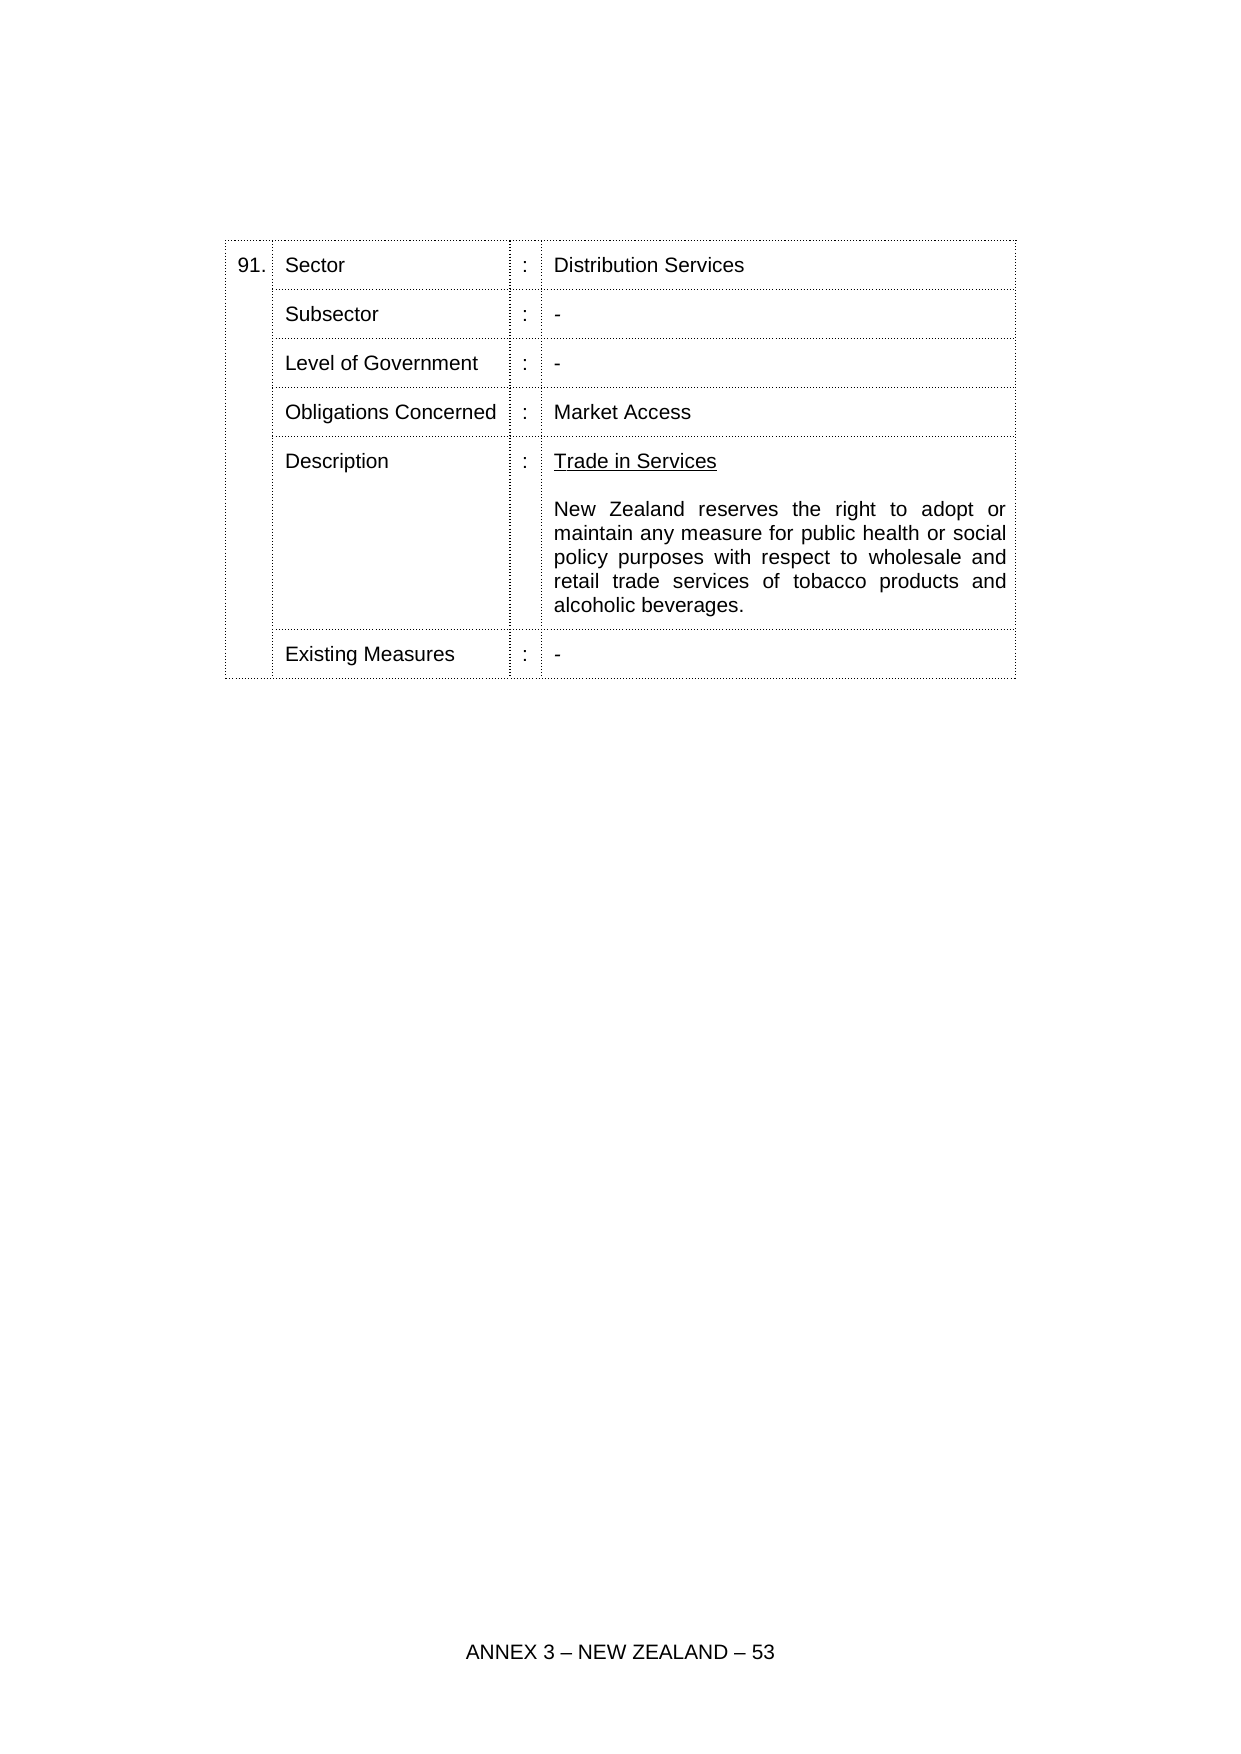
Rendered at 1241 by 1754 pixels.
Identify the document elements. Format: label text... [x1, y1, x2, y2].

table_cell Existing Measures [273, 629, 510, 677]
table_cell : [510, 338, 542, 387]
table_header [226, 240, 273, 677]
table_header : [510, 240, 542, 289]
table_cell - [542, 338, 1016, 387]
table_header Sector [273, 240, 510, 289]
table_cell Obligations Concerned [273, 387, 510, 436]
table_cell : [510, 387, 542, 436]
table_cell : [510, 436, 542, 628]
table_cell : [510, 629, 542, 677]
table_cell Subsector [273, 289, 510, 338]
table_cell Level of Government [273, 338, 510, 387]
table_cell - [542, 289, 1016, 338]
table_cell : [510, 289, 542, 338]
table_header Distribution Services [542, 240, 1016, 289]
table_cell Description [273, 436, 510, 628]
table_cell Trade in Services New Zealand reserves the right to adopt or maintain any measure for public health or social policy purposes with respect to wholesale and retail trade services of tobacco products and alcoholic beverages. [542, 436, 1016, 628]
table_cell - [542, 629, 1016, 677]
table_cell Market Access [542, 387, 1016, 436]
